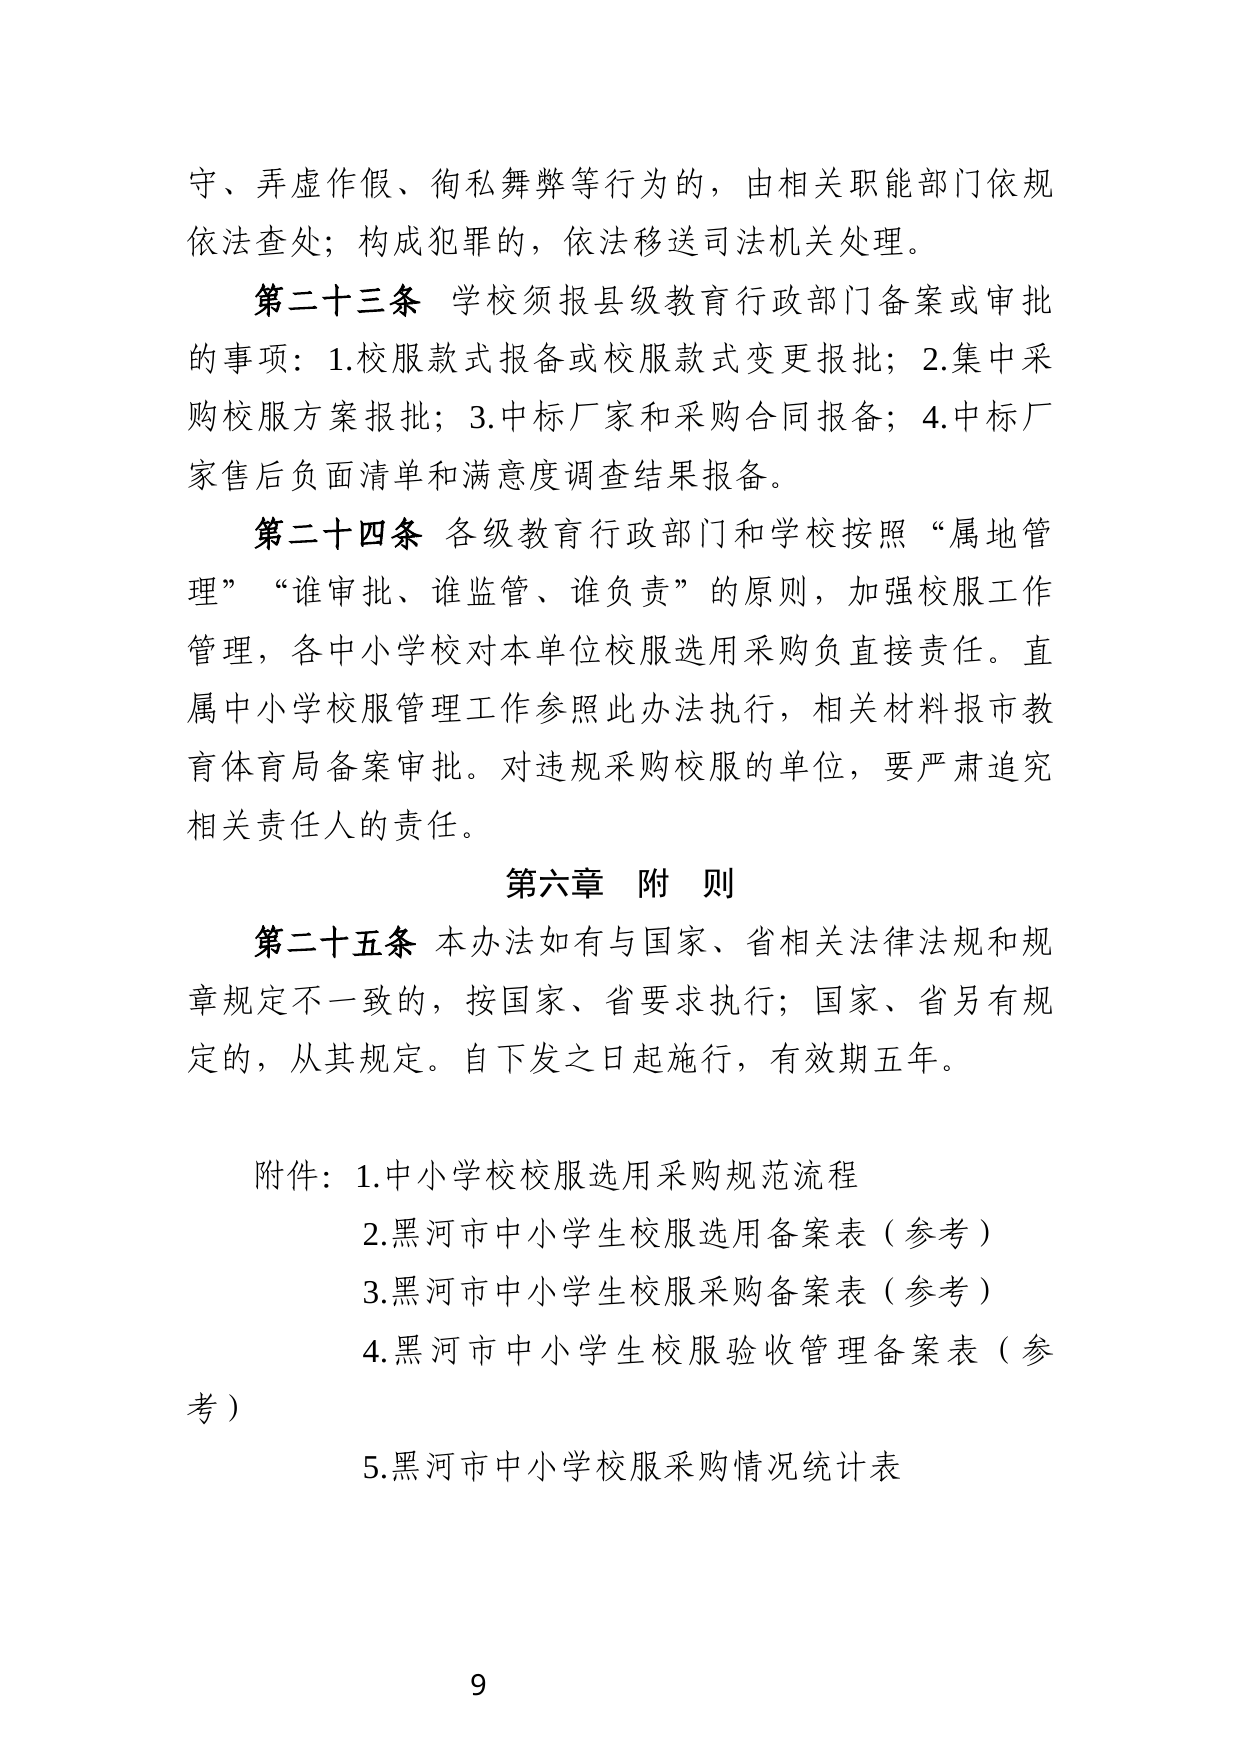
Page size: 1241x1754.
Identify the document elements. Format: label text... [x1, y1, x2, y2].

text 4.黑河市中小学生校服验收管理备案表（参考） [186, 1316, 1054, 1432]
text 第六章 附 则 [186, 849, 1054, 907]
text 5.黑河市中小学校服采购情况统计表 [186, 1432, 1054, 1491]
text 2.黑河市中小学生校服选用备案表（参考） [186, 1199, 1054, 1257]
text 第二十三条 学校须报县级教育行政部门备案或审批的事项：1.校服款式报备或校服款式变更报批；2.集中采购校服方案报批；3.中标厂家和采购合同报备；4.中标厂家售后负面清单和满意度调查结果报备。 [186, 266, 1054, 499]
text 附件：1.中小学校校服选用采购规范流程 [186, 1141, 1054, 1199]
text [186, 149, 1054, 266]
text 第二十五条 本办法如有与国家、省相关法律法规和规章规定不一致的，按国家、省要求执行；国家、省另有规定的，从其规定。自下发之日起施行，有效期五年。 [186, 907, 1054, 1082]
text 第二十四条 各级教育行政部门和学校按照“属地管理”“谁审批、谁监管、谁负责”的原则，加强校服工作管理，各中小学校对本单位校服选用采购负直接责任。直属中小学校服管理工作参照此办法执行，相关材料报市教育体育局备案审批。对违规采购校服的单位，要严肃追究相关责任人的责任。 [186, 499, 1054, 849]
text 3.黑河市中小学生校服采购备案表（参考） [186, 1257, 1054, 1316]
